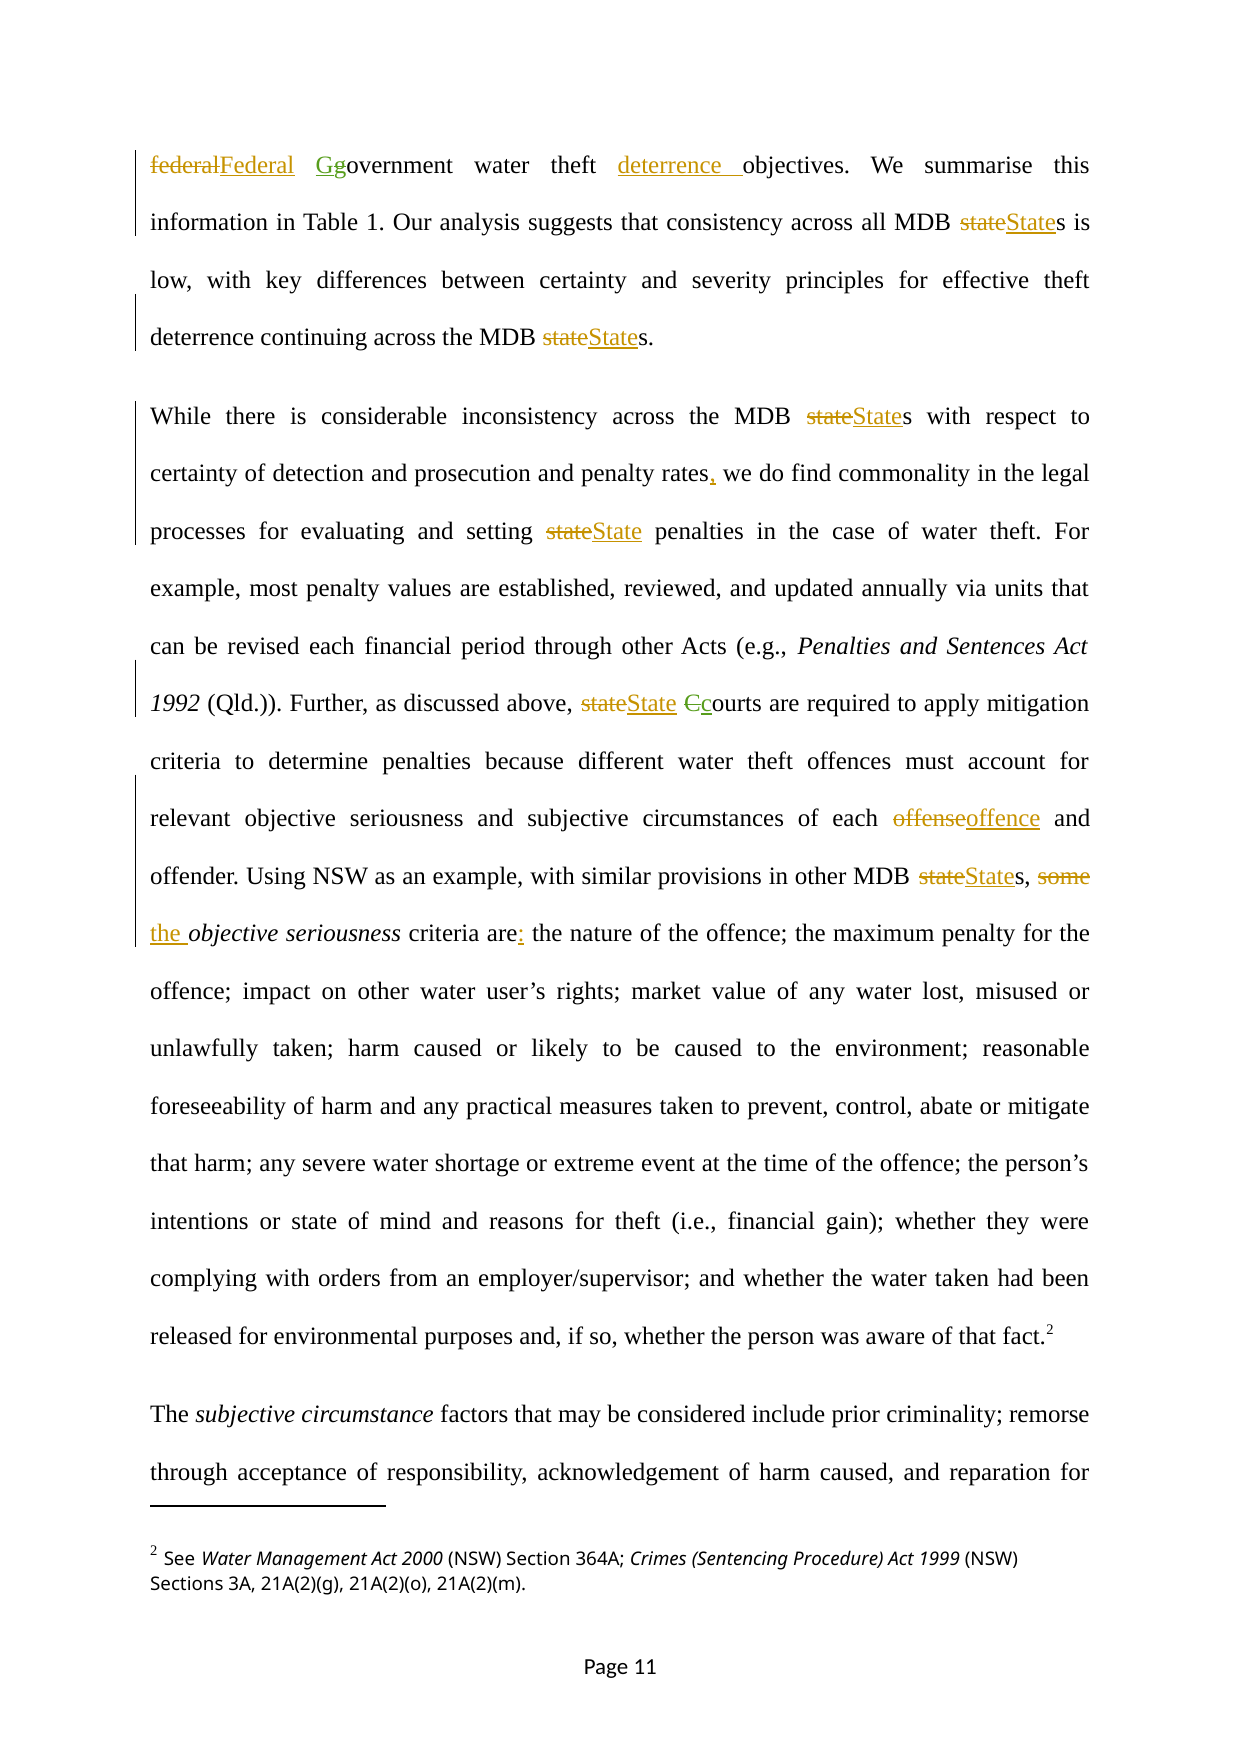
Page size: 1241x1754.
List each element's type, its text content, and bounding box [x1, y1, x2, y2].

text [150, 1399, 1090, 1485]
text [150, 150, 1090, 351]
text While there is considerable inconsistency across the MDB s with respect to certainty of detection and prosecution and penalty rates we do find commonality in the legal processes for evaluating and setting penalties in the case of water theft. For example, most penalty values are established, reviewed, and updated annually via units that can be revised each financial period through other Acts (e.g., Penalties and Sentences Act 1992 (Qld.)). Further, as discussed above, ourts are required to apply mitigation criteria to determine penalties because different water theft offences must account for relevant objective seriousness and subjective circumstances of each and offender. Using NSW as an example, with similar provisions in other MDB s, objective seriousness criteria are the nature of the offence; the maximum penalty for the offence; impact on other water user’s rights; market value of any water lost, misused or unlawfully taken; harm caused or likely to be caused to the environment; reasonable foreseeability of harm and any practical measures taken to prevent, control, abate or mitigate that harm; any severe water shortage or extreme event at the time of the offence; the person’s intentions or state of mind and reasons for theft (i.e., financial gain); whether they were complying with orders from an employer/supervisor; and whether the water taken had been released for environmental purposes and, if so, whether the person was aware of that fact. [150, 401, 1090, 1349]
